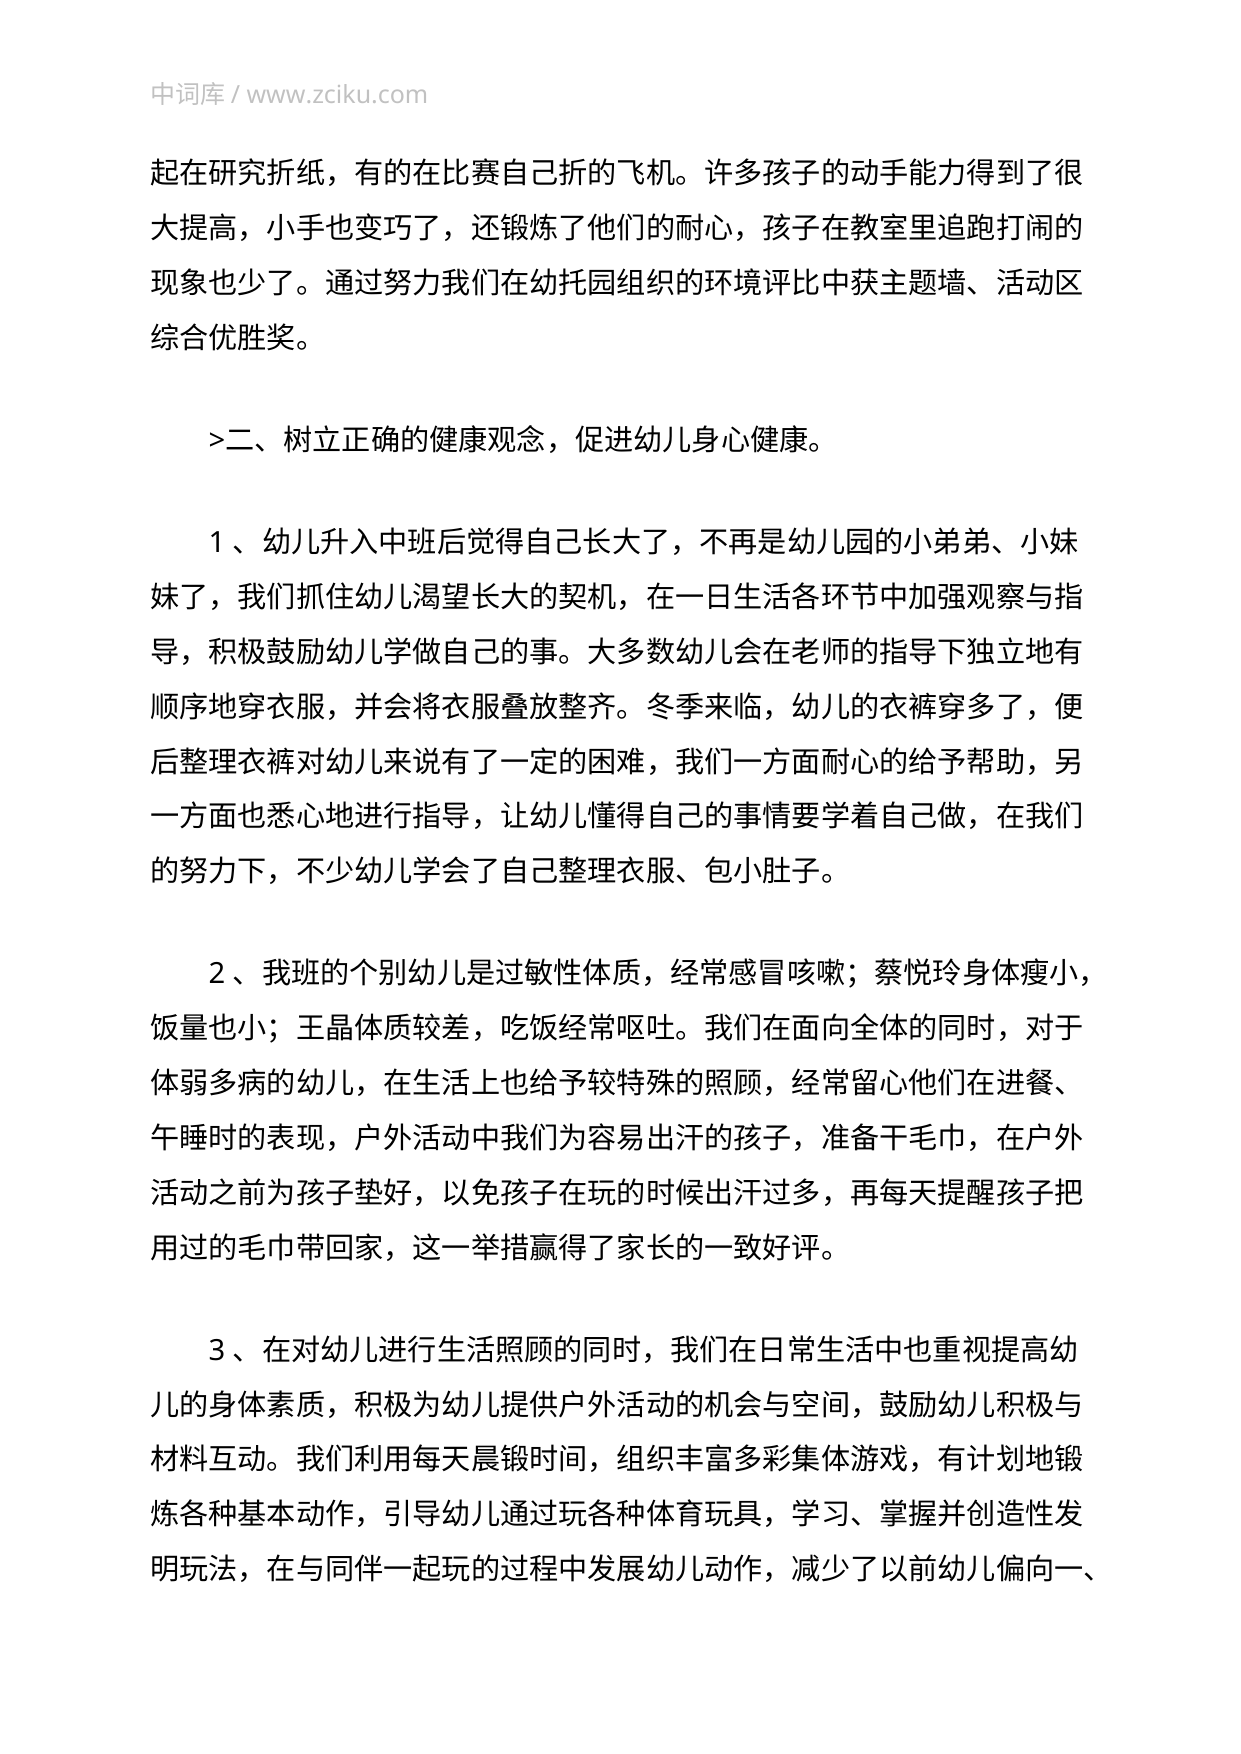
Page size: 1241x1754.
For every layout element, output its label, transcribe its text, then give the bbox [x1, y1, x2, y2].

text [150, 1326, 1090, 1588]
text 2 、我班的个别幼儿是过敏性体质，经常感冒咳嗽；蔡悦玲身体瘦小，饭量也小；王晶体质较差，吃饭经常呕吐。我们在面向全体的同时，对于体弱多病的幼儿，在生活上也给予较特殊的照顾，经常留心他们在进餐、午睡时的表现，户外活动中我们为容易出汗的孩子，准备干毛巾，在户外活动之前为孩子垫好，以免孩子在玩的时候出汗过多，再每天提醒孩子把用过的毛巾带回家，这一举措赢得了家长的一致好评。 [150, 950, 1090, 1267]
text >二、树立正确的健康观念，促进幼儿身心健康。 [150, 416, 1090, 459]
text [150, 150, 1090, 357]
text 1 、幼儿升入中班后觉得自己长大了，不再是幼儿园的小弟弟、小妹妹了，我们抓住幼儿渴望长大的契机，在一日生活各环节中加强观察与指导，积极鼓励幼儿学做自己的事。大多数幼儿会在老师的指导下独立地有顺序地穿衣服，并会将衣服叠放整齐。冬季来临，幼儿的衣裤穿多了，便后整理衣裤对幼儿来说有了一定的困难，我们一方面耐心的给予帮助，另一方面也悉心地进行指导，让幼儿懂得自己的事情要学着自己做，在我们的努力下，不少幼儿学会了自己整理衣服、包小肚子。 [150, 518, 1090, 890]
